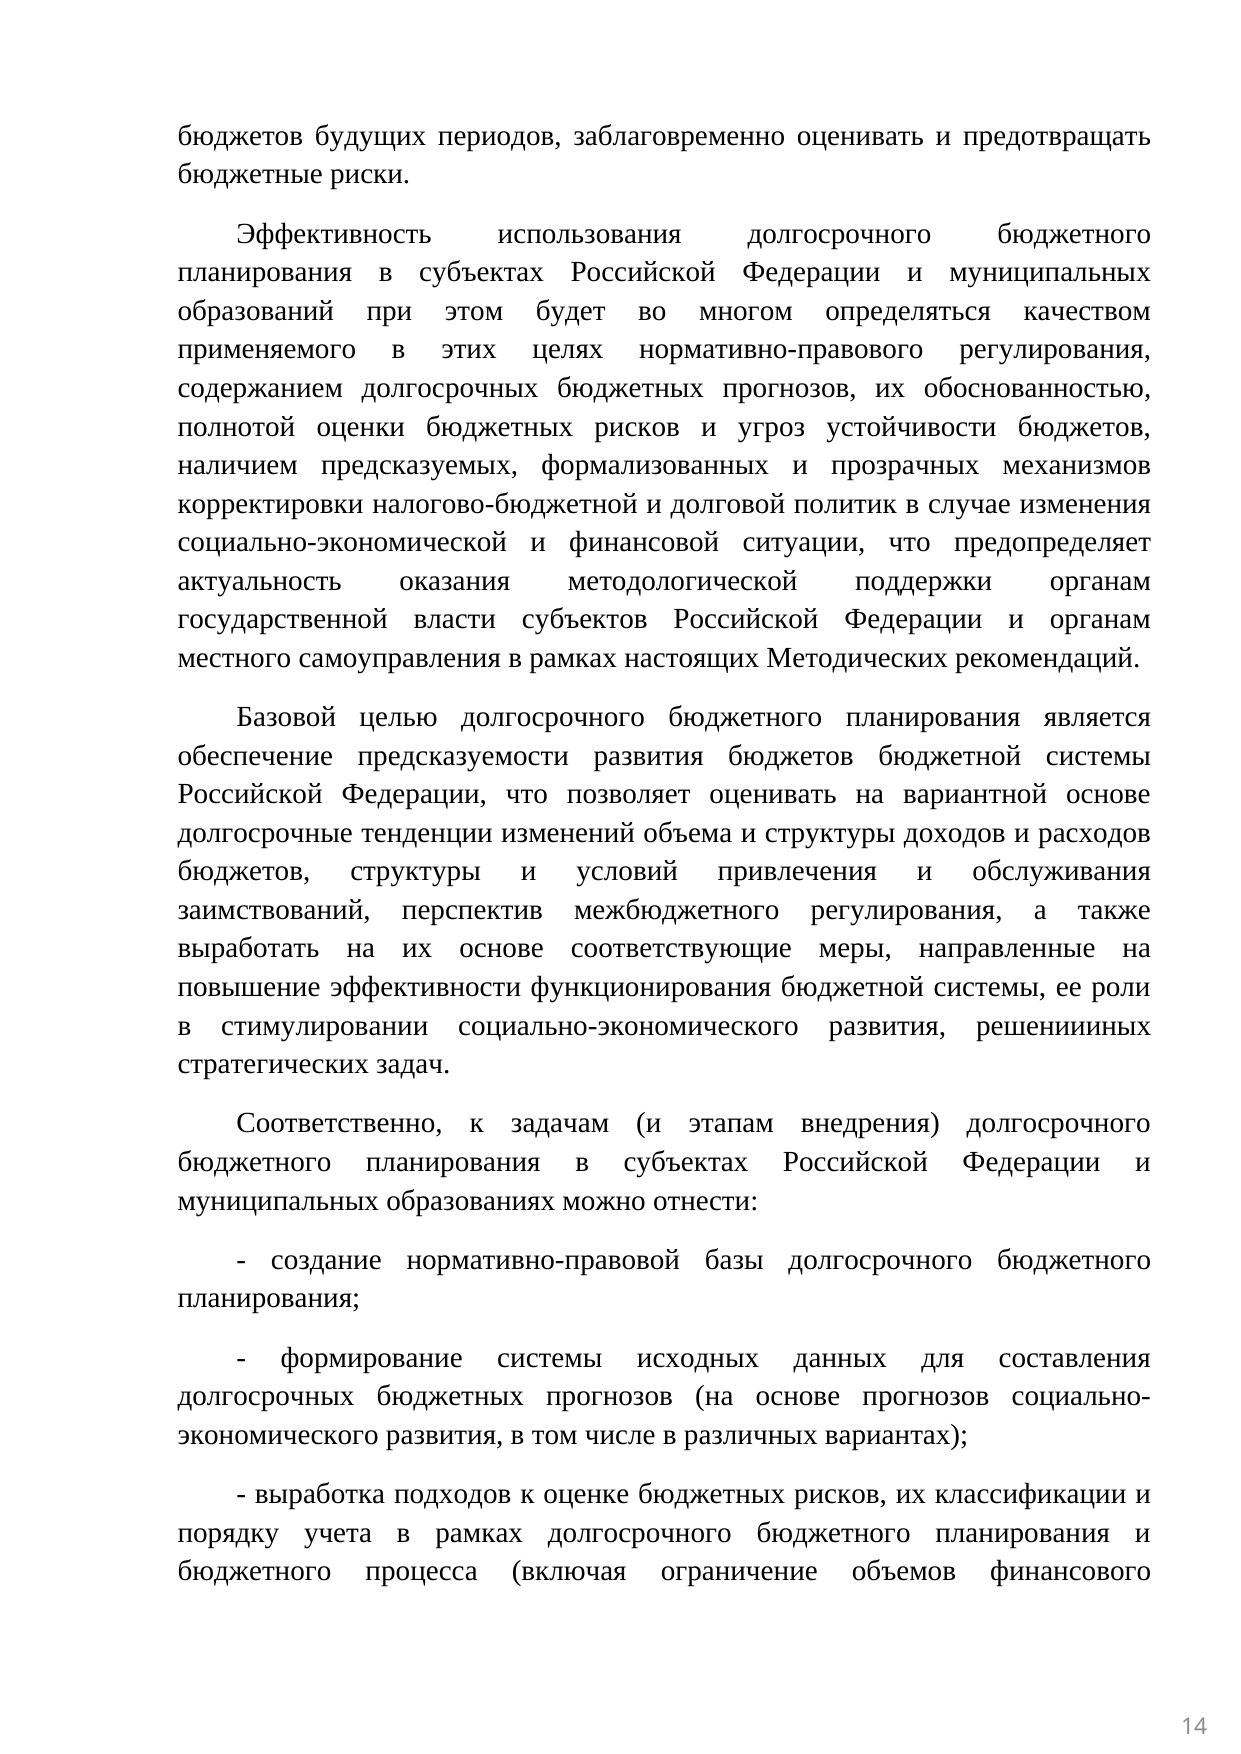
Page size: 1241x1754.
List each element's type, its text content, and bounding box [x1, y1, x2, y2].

text Эффективность использования долгосрочного бюджетного планирования в субъектах Российской Федерации и муниципальных образований при этом будет во многом определяться качеством применяемого в этих целях нормативно-правового регулирования, содержанием долгосрочных бюджетных прогнозов, их обоснованностью, полнотой оценки бюджетных рисков и угроз устойчивости бюджетов, наличием предсказуемых, формализованных и прозрачных механизмов корректировки налогово-бюджетной и долговой политик в случае изменения социально-экономической и финансовой ситуации, что предопределяет актуальность оказания методологической поддержки органам государственной власти субъектов Российской Федерации и органам местного самоуправления в рамках настоящих Методических рекомендаций. [177, 216, 1152, 673]
text - создание нормативно-правовой базы долгосрочного бюджетного планирования; [177, 1242, 1152, 1314]
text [177, 118, 1152, 190]
text Базовой целью долгосрочного бюджетного планирования является обеспечение предсказуемости развития бюджетов бюджетной системы Российской Федерации, что позволяет оценивать на вариантной основе долгосрочные тенденции изменений объема и структуры доходов и расходов бюджетов, структуры и условий привлечения и обслуживания заимствований, перспектив межбюджетного регулирования, а также выработать на их основе соответствующие меры, направленные на повышение эффективности функционирования бюджетной системы, ее роли в стимулировании социально-экономического развития, решениииных стратегических задач. [177, 699, 1152, 1080]
text Соответственно, к задачам (и этапам внедрения) долгосрочного бюджетного планирования в субъектах Российской Федерации и муниципальных образованиях можно отнести: [177, 1106, 1152, 1216]
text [177, 1476, 1152, 1587]
text - формирование системы исходных данных для составления долгосрочных бюджетных прогнозов (на основе прогнозов социально-экономического развития, в том числе в различных вариантах); [177, 1340, 1152, 1451]
